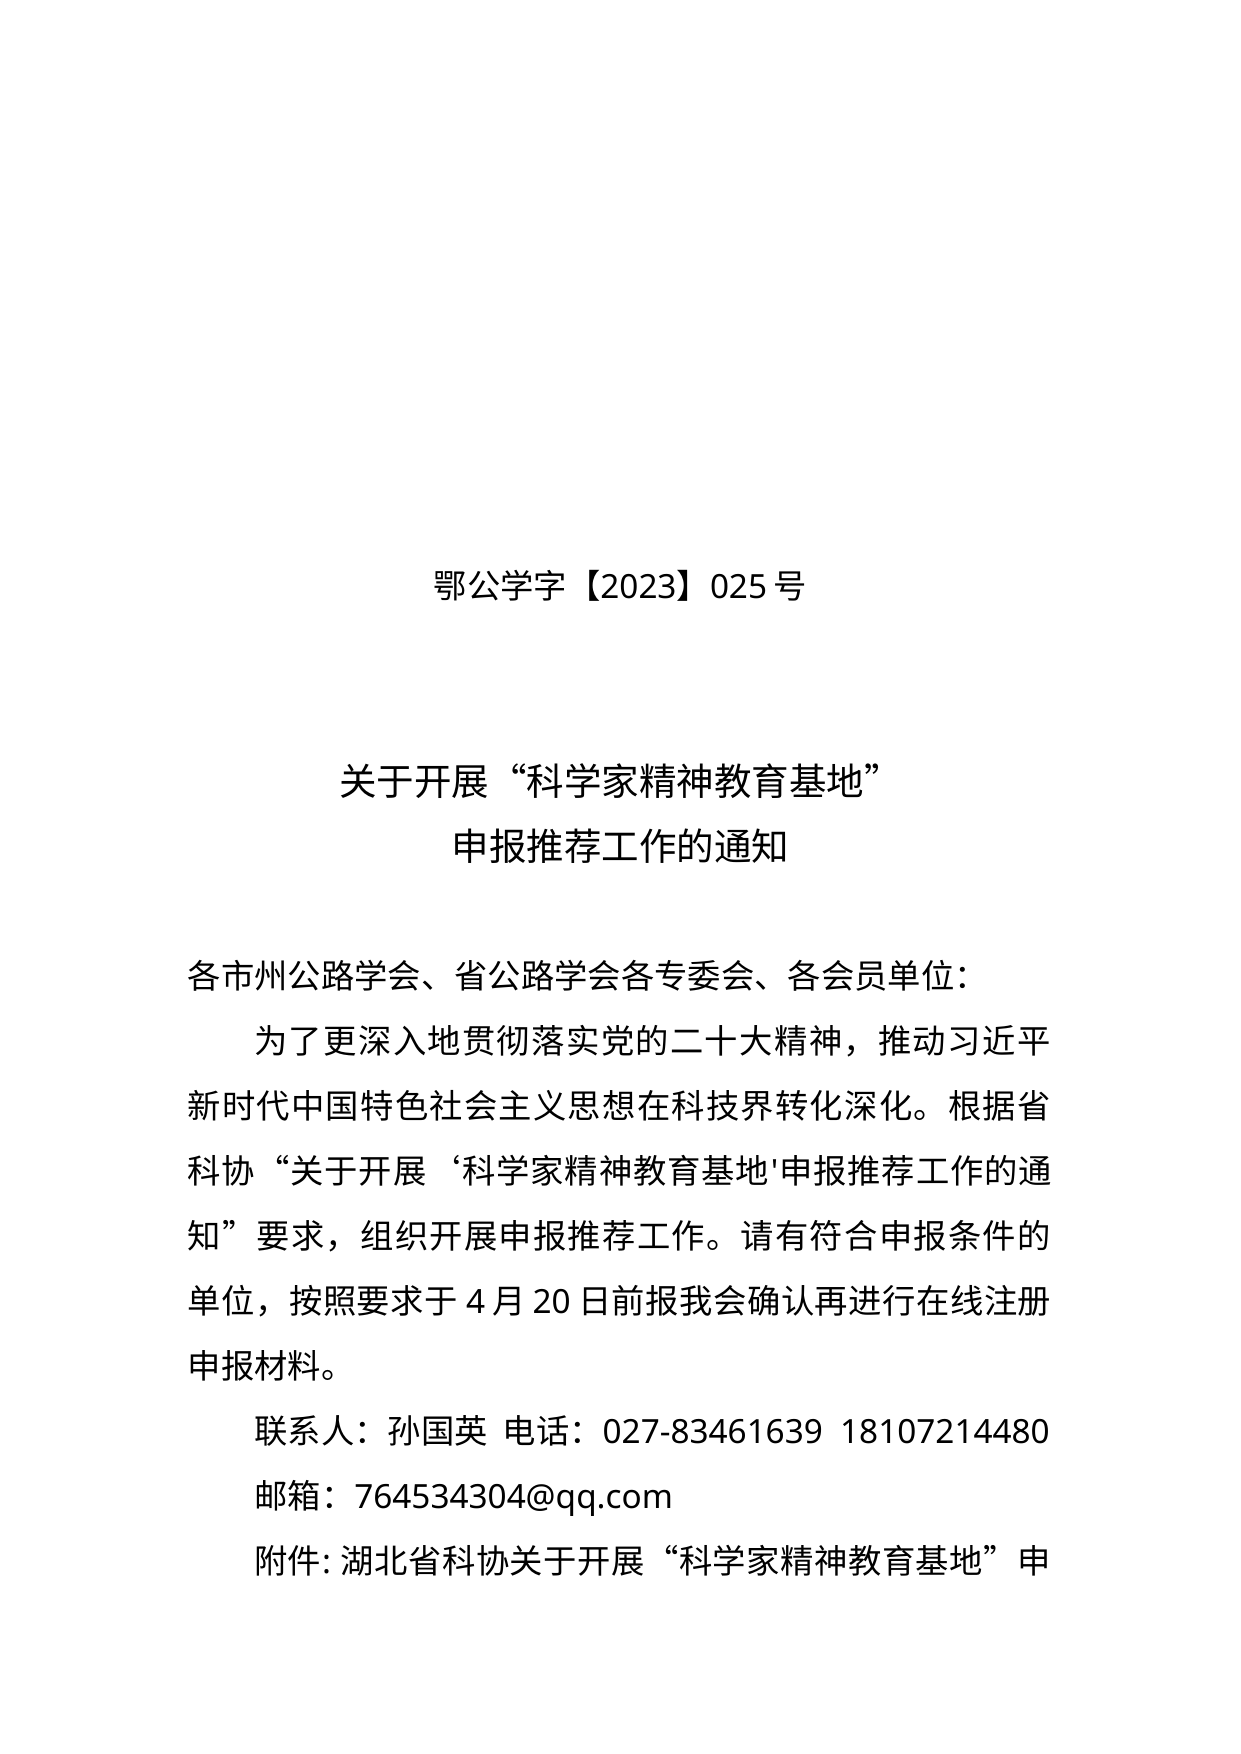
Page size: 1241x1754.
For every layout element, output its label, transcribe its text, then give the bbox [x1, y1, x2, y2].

text 鄂公学字【2023】025号 [187, 552, 1053, 617]
text 为了更深入地贯彻落实党的二十大精神，推动习近平新时代中国特色社会主义思想在科技界转化深化。根据省科协“关于开展‘科学家精神教育基地'申报推荐工作的通知”要求，组织开展申报推荐工作。请有符合申报条件的单位，按照要求于4月20日前报我会确认再进行在线注册申报材料。 [187, 1007, 1053, 1397]
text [254, 1527, 1053, 1592]
text 邮箱：764534304@qq.com [187, 1462, 1053, 1527]
text 关于开展“科学家精神教育基地” [187, 747, 1053, 812]
text 申报推荐工作的通知 [187, 812, 1053, 877]
text 联系人：孙国英 电话：027-83461639 18107214480 [187, 1397, 1053, 1462]
text 各市州公路学会、省公路学会各专委会、各会员单位： [187, 942, 1053, 1007]
